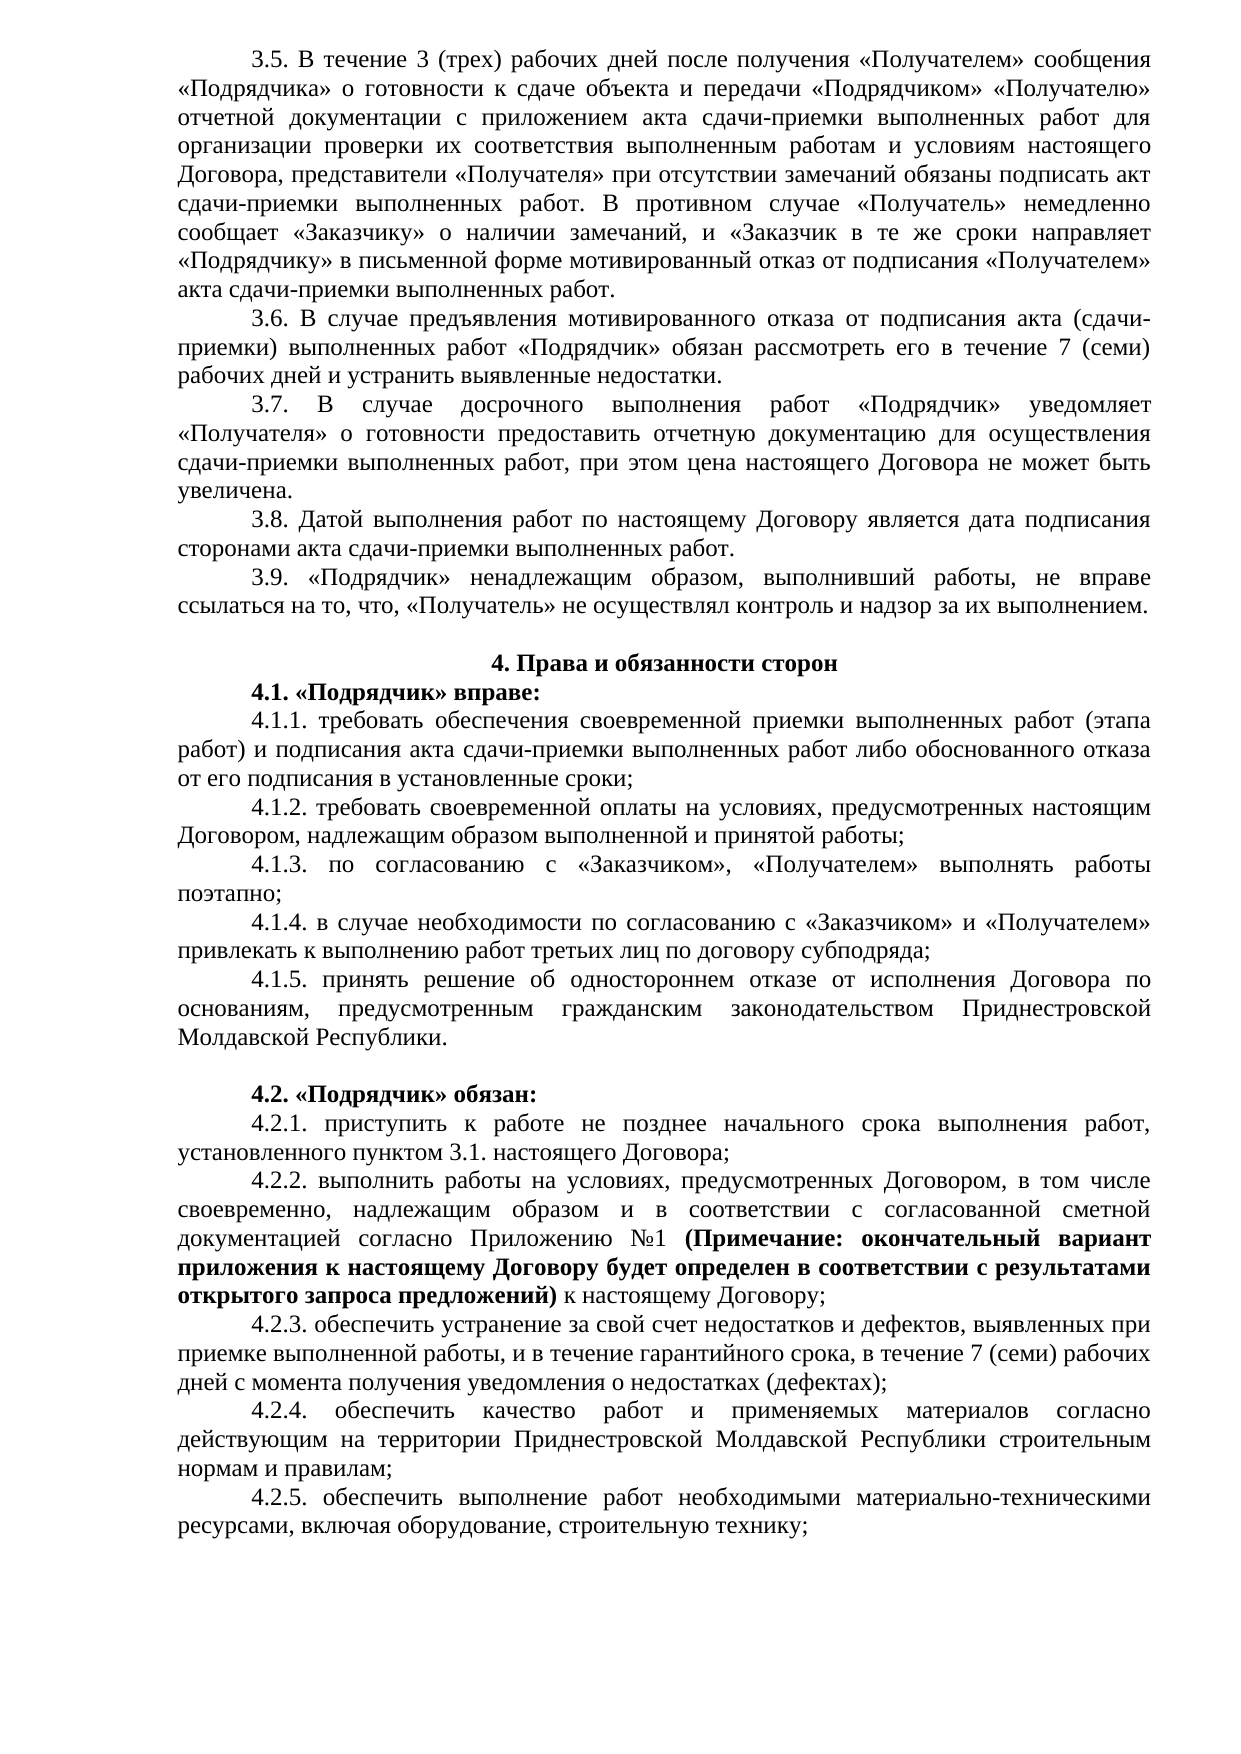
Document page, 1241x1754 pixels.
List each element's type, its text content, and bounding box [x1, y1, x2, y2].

text 4.1.3. по согласованию с «Заказчиком», «Получателем» выполнять работы поэтапно; [177, 849, 1152, 907]
text 4.1.5. принять решение об одностороннем отказе от исполнения Договора по основаниям, предусмотренным гражданским законодательством Приднестровской Молдавской Республики. [177, 964, 1152, 1051]
text 4.2.2. выполнить работы на условиях, предусмотренных Договором, в том числе своевременно, надлежащим образом и в соответствии с согласованной сметной документацией согласно Приложению №1 (Примечание: окончательный вариант приложения к настоящему Договору будет определен в соответствии с результатами открытого запроса предложений) к настоящему Договору; [177, 1166, 1152, 1309]
text 4.1.4. в случае необходимости по согласованию с «Заказчиком» и «Получателем» привлекать к выполнению работ третьих лиц по договору субподряда; [177, 907, 1152, 964]
text 4.2.5. обеспечить выполнение работ необходимыми материально-техническими ресурсами, включая оборудование, строительную технику; [177, 1482, 1152, 1539]
text 4.2. «Подрядчик» обязан: [177, 1079, 1152, 1108]
text 3.9. «Подрядчик» ненадлежащим образом, выполнивший работы, не вправе ссылаться на то, что, «Получатель» не осуществлял контроль и надзор за их выполнением. [177, 562, 1152, 619]
text 4. Права и обязанности сторон [177, 648, 1152, 677]
text 4.2.1. приступить к работе не позднее начального срока выполнения работ, установленного пунктом 3.1. настоящего Договора; [177, 1108, 1152, 1166]
text 4.1.1. требовать обеспечения своевременной приемки выполненных работ (этапа работ) и подписания акта сдачи-приемки выполненных работ либо обоснованного отказа от его подписания в установленные сроки; [177, 706, 1152, 792]
text 4.1.2. требовать своевременной оплаты на условиях, предусмотренных настоящим Договором, надлежащим образом выполненной и принятой работы; [177, 792, 1152, 849]
text 3.7. В случае досрочного выполнения работ «Подрядчик» уведомляет «Получателя» о готовности предоставить отчетную документацию для осуществления сдачи-приемки выполненных работ, при этом цена настоящего Договора не может быть увеличена. [177, 389, 1152, 504]
text 4.1. «Подрядчик» вправе: [177, 677, 1152, 706]
text 4.2.3. обеспечить устранение за свой счет недостатков и дефектов, выявленных при приемке выполненной работы, и в течение гарантийного срока, в течение 7 (семи) рабочих дней с момента получения уведомления о недостатках (дефектах); [177, 1309, 1152, 1396]
text 3.5. В течение 3 (трех) рабочих дней после получения «Получателем» сообщения «Подрядчика» о готовности к сдаче объекта и передачи «Подрядчиком» «Получателю» отчетной документации с приложением акта сдачи-приемки выполненных работ для организации проверки их соответствия выполненным работам и условиям настоящего Договора, представители «Получателя» при отсутствии замечаний обязаны подписать акт сдачи-приемки выполненных работ. В противном случае «Получатель» немедленно сообщает «Заказчику» о наличии замечаний, и «Заказчик в те же сроки направляет «Подрядчику» в письменной форме мотивированный отказ от подписания «Получателем» акта сдачи-приемки выполненных работ. [177, 44, 1152, 303]
text 3.6. В случае предъявления мотивированного отказа от подписания акта (сдачи-приемки) выполненных работ «Подрядчик» обязан рассмотреть его в течение 7 (семи) рабочих дней и устранить выявленные недостатки. [177, 303, 1152, 389]
text 3.8. Датой выполнения работ по настоящему Договору является дата подписания сторонами акта сдачи-приемки выполненных работ. [177, 504, 1152, 562]
text 4.2.4. обеспечить качество работ и применяемых материалов согласно действующим на территории Приднестровской Молдавской Республики строительным нормам и правилам; [177, 1396, 1152, 1482]
